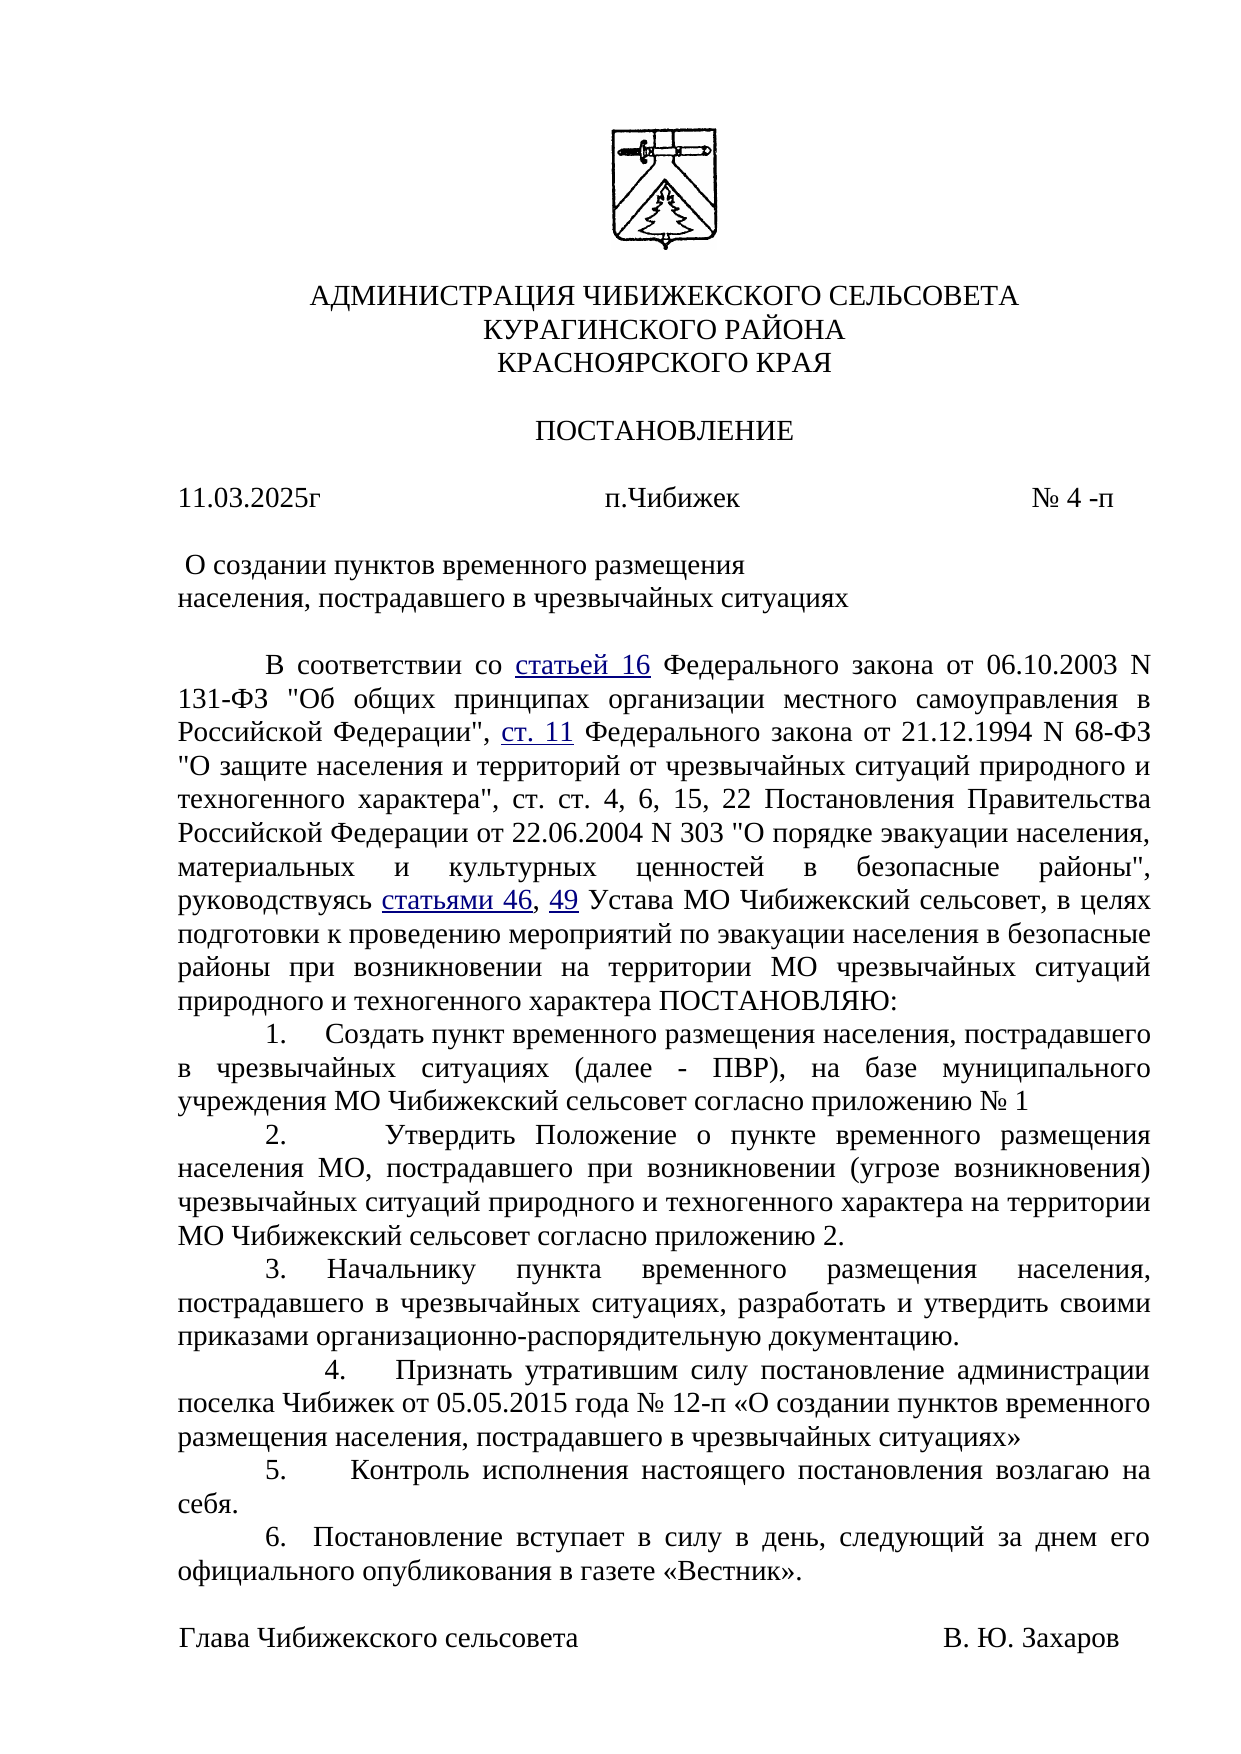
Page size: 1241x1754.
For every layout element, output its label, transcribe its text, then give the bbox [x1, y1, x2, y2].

text ПОСТАНОВЛЕНИЕ [177, 413, 1152, 446]
text 2. Утвердить Положение о пункте временного размещения населения МО, пострадавшего при возникновении (угрозе возникновения) чрезвычайных ситуаций природного и техногенного характера на территории МО Чибижекский сельсовет согласно приложению 2. [177, 1117, 1152, 1251]
text О создании пунктов временного размещения [177, 547, 1152, 580]
text населения, пострадавшего в чрезвычайных ситуациях [177, 580, 1152, 614]
text Глава Чибижекского сельсовета В. Ю. Захаров [177, 1620, 1152, 1654]
text 5. Контроль исполнения настоящего постановления возлагаю на себя. [177, 1452, 1152, 1519]
text 3. Начальнику пункта временного размещения населения, пострадавшего в чрезвычайных ситуациях, разработать и утвердить своими приказами организационно-распорядительную документацию. [177, 1251, 1152, 1352]
picture [611, 128, 718, 250]
text КУРАГИНСКОГО РАЙОНА [177, 312, 1152, 346]
text В соответствии со статьей 16 Федерального закона от 06.10.2003 N 131-ФЗ "Об общих принципах организации местного самоуправления в Российской Федерации", ст. 11 Федерального закона от 21.12.1994 N 68-ФЗ "О защите населения и территорий от чрезвычайных ситуаций природного и техногенного характера", ст. ст. 4, 6, 15, 22 Постановления Правительства Российской Федерации от 22.06.2004 N 303 "О порядке эвакуации населения, материальных и культурных ценностей в безопасные районы", руководствуясь статьями 46, 49 Устава МО Чибижекский сельсовет, в целях подготовки к проведению мероприятий по эвакуации населения в безопасные районы при возникновении на территории МО чрезвычайных ситуаций природного и техногенного характера ПОСТАНОВЛЯЮ: [177, 647, 1152, 1016]
text АДМИНИСТРАЦИЯ ЧИБИЖЕКСКОГО СЕЛЬСОВЕТА [177, 278, 1152, 312]
text 6. Постановление вступает в силу в день, следующий за днем его официального опубликования в газете «Вестник». [177, 1519, 1152, 1587]
text 4. Признать утратившим силу постановление администрации поселка Чибижек от 05.05.2015 года № 12-п «О создании пунктов временного размещения населения, пострадавшего в чрезвычайных ситуациях» [177, 1352, 1152, 1452]
text КРАСНОЯРСКОГО КРАЯ [177, 346, 1152, 379]
title 11.03.2025г п.Чибижек № 4 -п [177, 480, 1152, 513]
list Создать пункт временного размещения населения, пострадавшего в чрезвычайных ситуациях (далее - ПВР), на базе муниципального учреждения МО Чибижекский сельсовет согласно приложению № 1 [177, 1016, 1152, 1117]
